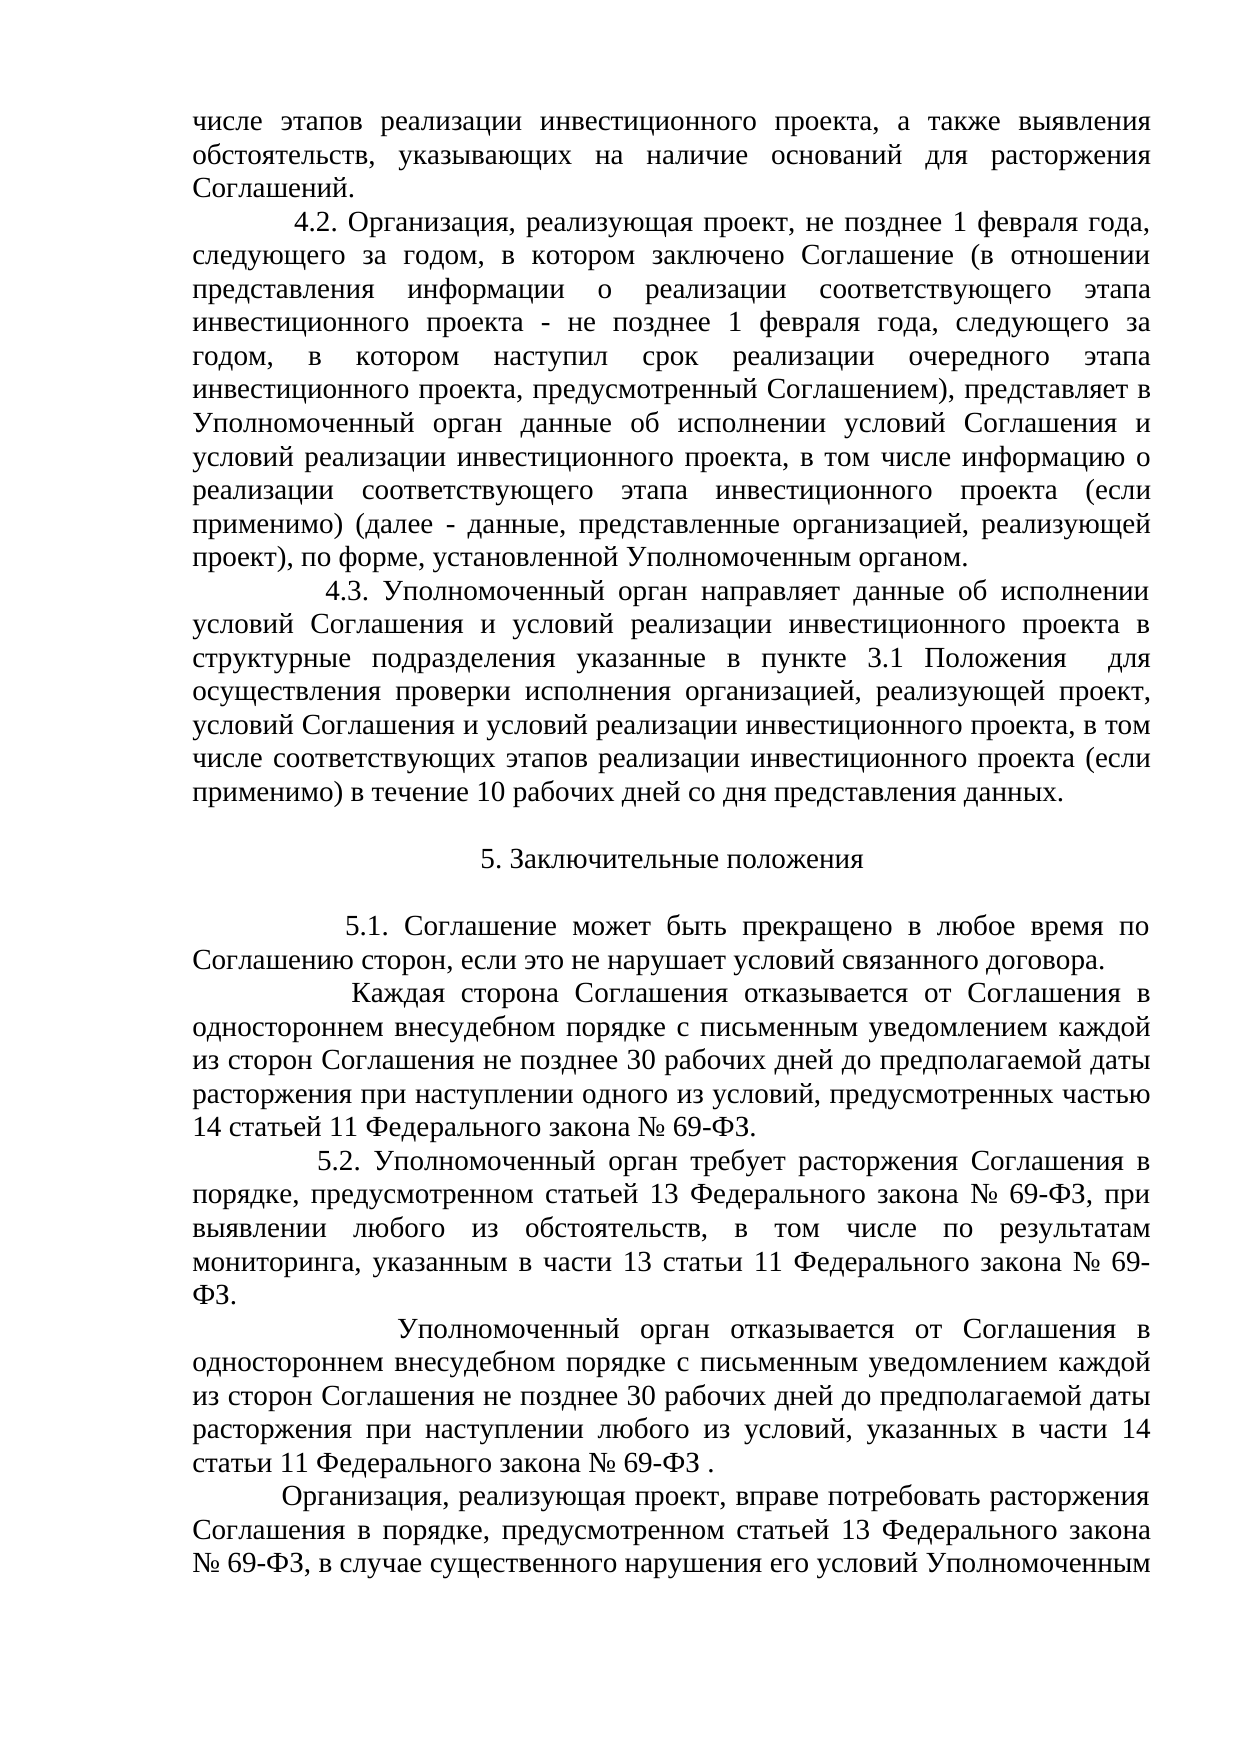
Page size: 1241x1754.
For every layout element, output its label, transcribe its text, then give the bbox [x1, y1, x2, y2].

text 5. Заключительные положения [192, 841, 1152, 875]
text 4.2. Организация, реализующая проект, не позднее 1 февраля года, следующего за годом, в котором заключено Соглашение (в отношении представления информации о реализации соответствующего этапа инвестиционного проекта - не позднее 1 февраля года, следующего за годом, в котором наступил срок реализации очередного этапа инвестиционного проекта, предусмотренный Соглашением), представляет в Уполномоченный орган данные об исполнении условий Соглашения и условий реализации инвестиционного проекта, в том числе информацию о реализации соответствующего этапа инвестиционного проекта (если применимо) (далее - данные, представленные организацией, реализующей проект), по форме, установленной Уполномоченным органом. [192, 204, 1152, 573]
text 5.1. Соглашение может быть прекращено в любое время по Соглашению сторон, если это не нарушает условий связанного договора. [192, 908, 1152, 975]
text 5.2. Уполномоченный орган требует расторжения Соглашения в порядке, предусмотренном статьей 13 Федерального закона № 69-ФЗ, при выявлении любого из обстоятельств, в том числе по результатам мониторинга, указанным в части 13 статьи 11 Федерального закона № 69-ФЗ. [192, 1143, 1152, 1311]
text Уполномоченный орган отказывается от Соглашения в одностороннем внесудебном порядке с письменным уведомлением каждой из сторон Соглашения не позднее 30 рабочих дней до предполагаемой даты расторжения при наступлении любого из условий, указанных в части 14 статьи 11 Федерального закона № 69-ФЗ . [192, 1311, 1152, 1478]
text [192, 1478, 1152, 1579]
text 4.3. Уполномоченный орган направляет данные об исполнении условий Соглашения и условий реализации инвестиционного проекта в структурные подразделения указанные в пункте 3.1 Положения для осуществления проверки исполнения организацией, реализующей проект, условий Соглашения и условий реализации инвестиционного проекта, в том числе соответствующих этапов реализации инвестиционного проекта (если применимо) в течение 10 рабочих дней со дня представления данных. [192, 573, 1152, 808]
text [192, 103, 1152, 204]
text Каждая сторона Соглашения отказывается от Соглашения в одностороннем внесудебном порядке с письменным уведомлением каждой из сторон Соглашения не позднее 30 рабочих дней до предполагаемой даты расторжения при наступлении одного из условий, предусмотренных частью 14 статьей 11 Федерального закона № 69-ФЗ. [192, 975, 1152, 1143]
